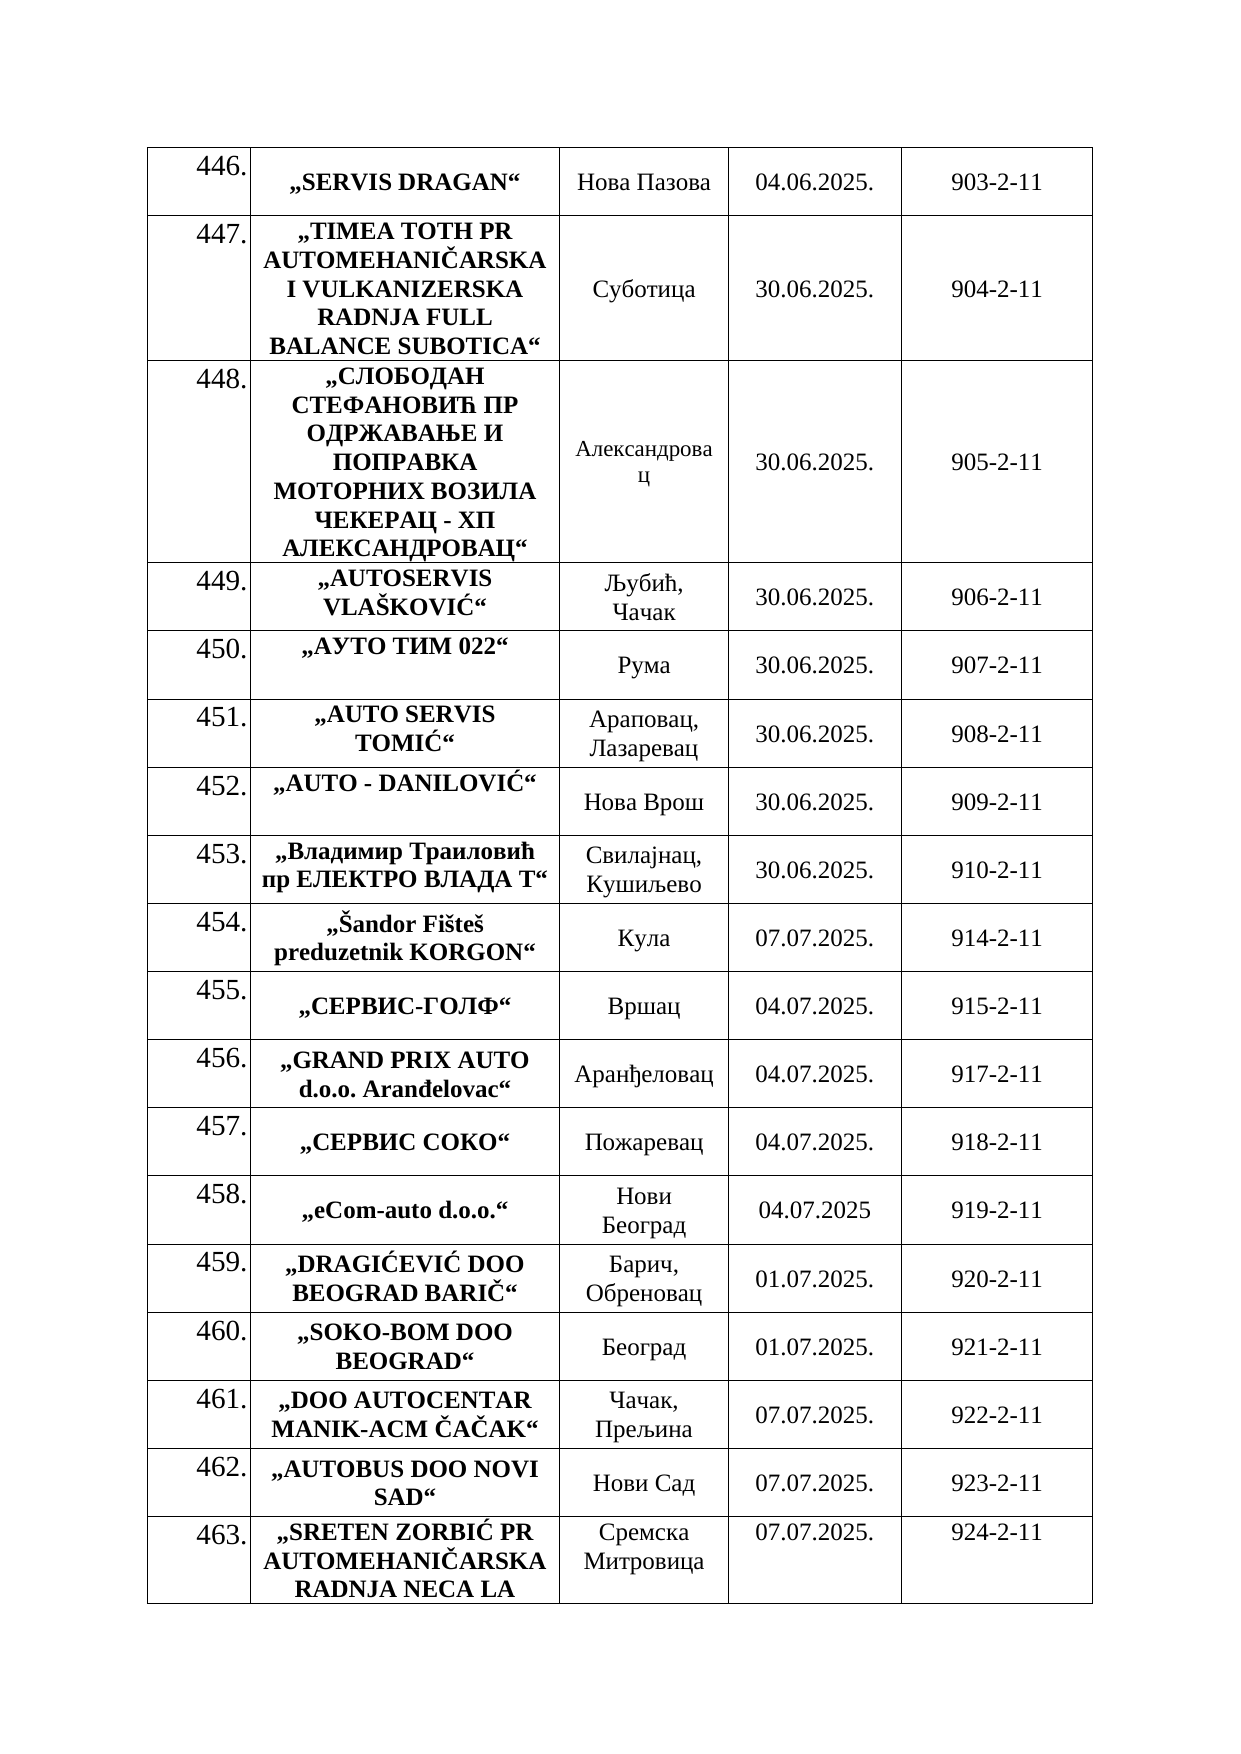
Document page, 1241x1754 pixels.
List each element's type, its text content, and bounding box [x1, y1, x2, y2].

table_cell 919-2-11 [902, 1176, 1092, 1243]
table_cell [148, 216, 250, 360]
table_cell [148, 1040, 250, 1107]
table_cell [148, 148, 250, 215]
table_cell „AUTO - DANILOVIĆ“ [251, 768, 559, 835]
table_cell „SOKO-BOM DOO BEOGRAD“ [251, 1313, 559, 1380]
table_cell Сремска Митровица [560, 1517, 728, 1603]
table_cell [148, 1313, 250, 1380]
table_cell Свилајнац, Кушиљево [560, 836, 728, 903]
table_cell 01.07.2025. [729, 1245, 901, 1312]
table_cell „TIMEA TOTH PR AUTOMEHANIČARSKA I VULKANIZERSKA RADNJA FULL BALANCE SUBOTICA“ [251, 216, 559, 360]
table_cell [148, 563, 250, 630]
table_cell [148, 768, 250, 835]
table_cell 915-2-11 [902, 972, 1092, 1039]
table_cell 910-2-11 [902, 836, 1092, 903]
table_cell Александровац [560, 361, 728, 562]
table_cell [148, 700, 250, 767]
table_cell [148, 361, 250, 562]
table_cell 04.07.2025 [729, 1176, 901, 1243]
table_cell 30.06.2025. [729, 216, 901, 360]
table_cell Аранђеловац [560, 1040, 728, 1107]
table_cell „AUTOBUS DOO NOVI SAD“ [251, 1449, 559, 1516]
table_cell [148, 1108, 250, 1175]
table_cell 07.07.2025. [729, 1517, 901, 1603]
table_cell Пожаревац [560, 1108, 728, 1175]
table_cell „СЛОБОДАН СТЕФАНОВИЋ ПР ОДРЖАВАЊЕ И ПОПРАВКА МОТОРНИХ ВОЗИЛА ЧЕКЕРАЦ - ХП АЛЕКСАНДРОВАЦ“ [251, 361, 559, 562]
table_cell 07.07.2025. [729, 1449, 901, 1516]
table_cell 923-2-11 [902, 1449, 1092, 1516]
table_cell 924-2-11 [902, 1517, 1092, 1603]
table_cell 07.07.2025. [729, 904, 901, 971]
table_cell 04.07.2025. [729, 1108, 901, 1175]
table_cell [148, 1176, 250, 1243]
table_cell 04.06.2025. [729, 148, 901, 215]
table_cell „СЕРВИС-ГОЛФ“ [251, 972, 559, 1039]
table_cell „Владимир Траиловић пр ЕЛЕКТРО ВЛАДА Т“ [251, 836, 559, 903]
table_cell [148, 1517, 250, 1603]
table_cell Барич, Обреновац [560, 1245, 728, 1312]
table_cell 909-2-11 [902, 768, 1092, 835]
table_cell 30.06.2025. [729, 836, 901, 903]
table_cell 01.07.2025. [729, 1313, 901, 1380]
table_cell 30.06.2025. [729, 563, 901, 630]
table_cell 904-2-11 [902, 216, 1092, 360]
table_cell Вршац [560, 972, 728, 1039]
table_cell „SERVIS DRAGAN“ [251, 148, 559, 215]
table_cell [148, 631, 250, 698]
table_cell 30.06.2025. [729, 631, 901, 698]
table_cell „GRAND PRIX AUTO d.o.o. Aranđelovac“ [251, 1040, 559, 1107]
table_cell 30.06.2025. [729, 700, 901, 767]
table_cell [148, 836, 250, 903]
table_cell 917-2-11 [902, 1040, 1092, 1107]
table_cell 905-2-11 [902, 361, 1092, 562]
table_cell Араповац, Лазаревац [560, 700, 728, 767]
table_cell Нова Пазова [560, 148, 728, 215]
table_cell 922-2-11 [902, 1381, 1092, 1448]
table_cell 914-2-11 [902, 904, 1092, 971]
table_cell „СЕРВИС СОКО“ [251, 1108, 559, 1175]
table_cell 903-2-11 [902, 148, 1092, 215]
table_cell „АУТО ТИМ 022“ [251, 631, 559, 698]
table_cell 918-2-11 [902, 1108, 1092, 1175]
table_cell 30.06.2025. [729, 768, 901, 835]
table_cell Суботица [560, 216, 728, 360]
table_cell Љубић, Чачак [560, 563, 728, 630]
table_cell „AUTO SERVIS TOMIĆ“ [251, 700, 559, 767]
table_cell Београд [560, 1313, 728, 1380]
table_cell Чачак, Прељина [560, 1381, 728, 1448]
table_cell [148, 1245, 250, 1312]
table_cell Нови Београд [560, 1176, 728, 1243]
table_cell 07.07.2025. [729, 1381, 901, 1448]
table_cell 04.07.2025. [729, 972, 901, 1039]
table_cell 907-2-11 [902, 631, 1092, 698]
table_cell 920-2-11 [902, 1245, 1092, 1312]
table_cell „DRAGIĆEVIĆ DOO BEOGRAD BARIČ“ [251, 1245, 559, 1312]
table_cell 908-2-11 [902, 700, 1092, 767]
table_cell Нови Сад [560, 1449, 728, 1516]
table_cell Нова Врош [560, 768, 728, 835]
table_cell 921-2-11 [902, 1313, 1092, 1380]
table_cell „AUTOSERVIS VLAŠKOVIĆ“ [251, 563, 559, 630]
table_cell [148, 904, 250, 971]
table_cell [251, 1517, 559, 1603]
table_cell 906-2-11 [902, 563, 1092, 630]
table_cell 30.06.2025. [729, 361, 901, 562]
table_cell „Šandor Fišteš preduzetnik KORGON“ [251, 904, 559, 971]
table_cell Рума [560, 631, 728, 698]
table_cell [148, 1449, 250, 1516]
table_cell „DOO AUTOCENTAR MANIK-ACM ČAČAK“ [251, 1381, 559, 1448]
table_cell Кула [560, 904, 728, 971]
table_cell [148, 972, 250, 1039]
table_cell [148, 1381, 250, 1448]
table_cell 04.07.2025. [729, 1040, 901, 1107]
table_cell „eCom-auto d.o.o.“ [251, 1176, 559, 1243]
